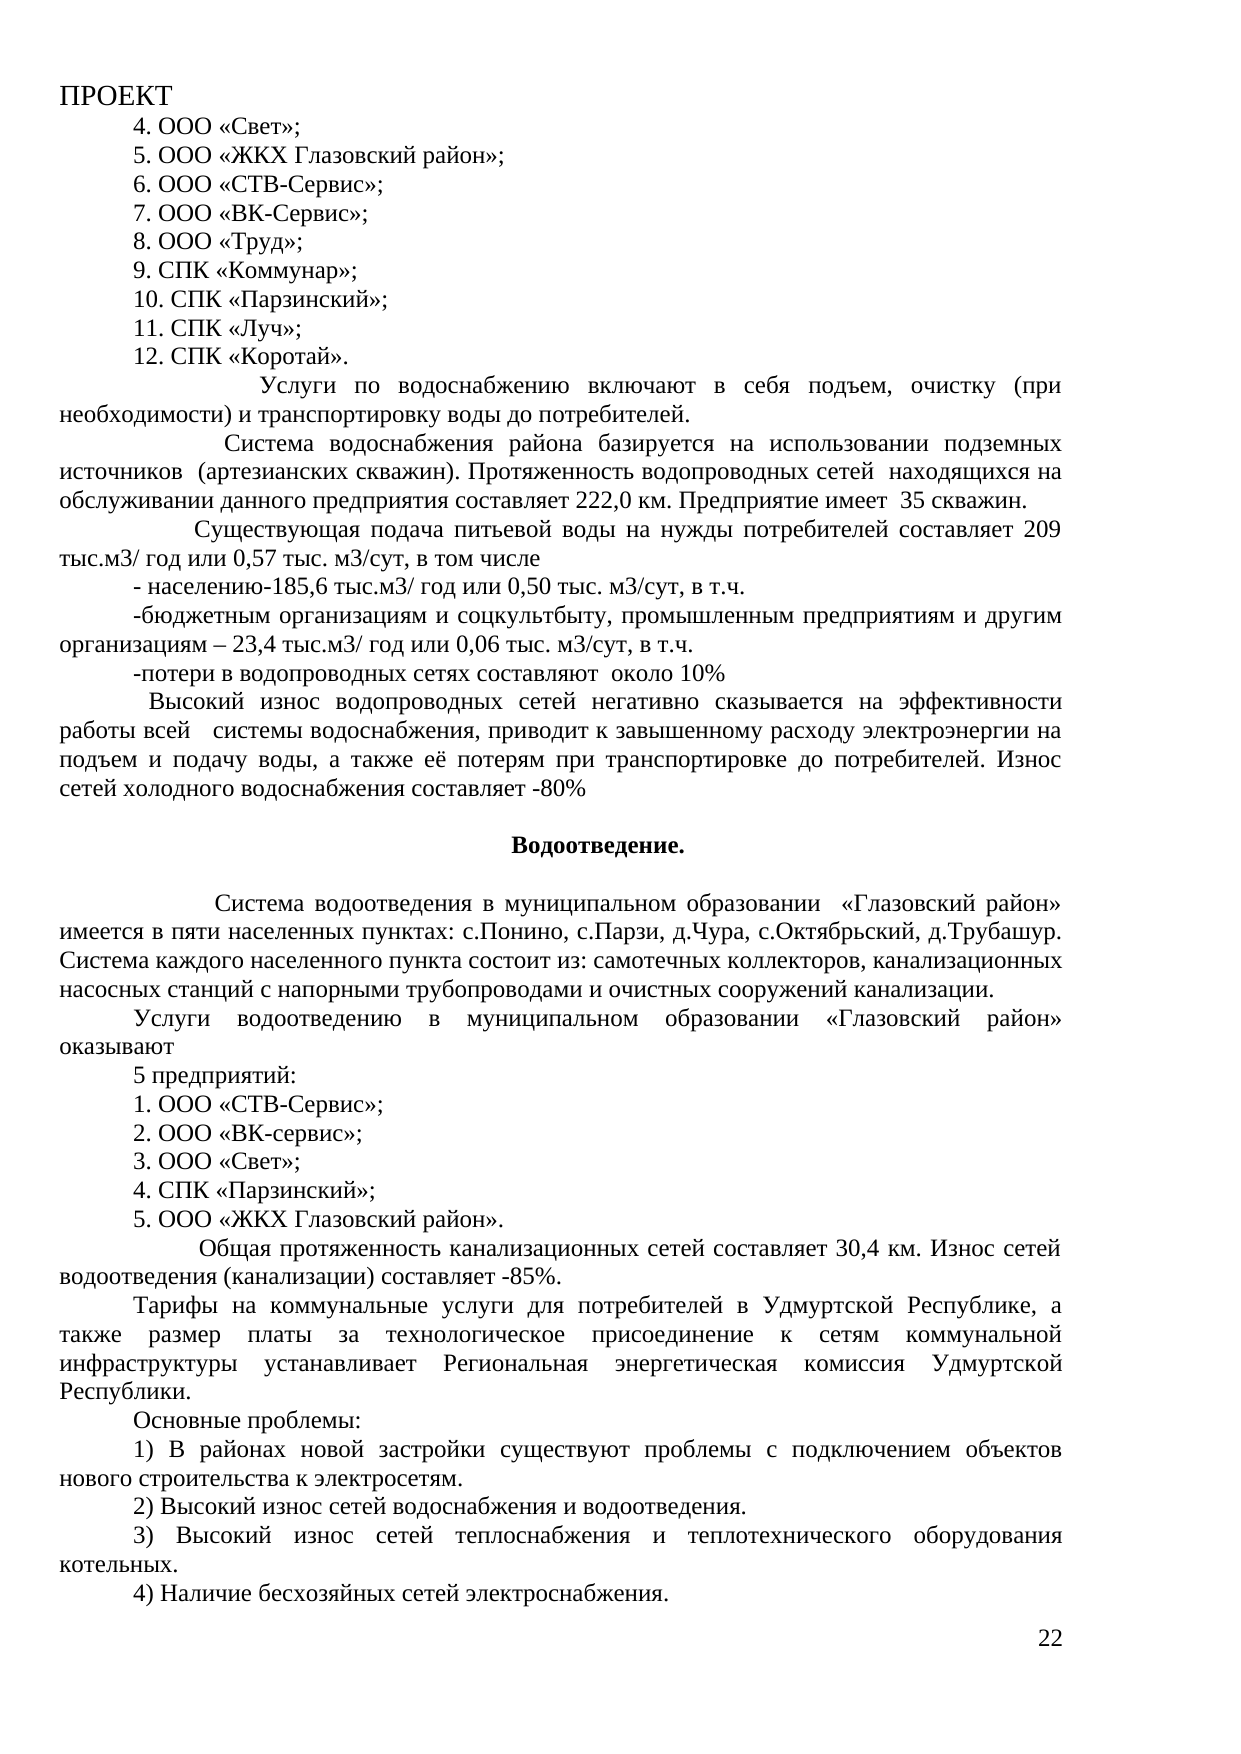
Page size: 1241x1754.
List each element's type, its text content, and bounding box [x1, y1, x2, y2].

text 7. ООО «ВК-Сервис»; [59, 198, 1063, 226]
text -бюджетным организациям и соцкультбыту, промышленным предприятиям и другим организациям – 23,4 тыс.м3/ год или 0,06 тыс. м3/сут, в т.ч. [59, 600, 1063, 658]
text Водоотведение. [59, 830, 1063, 859]
text -потери в водопроводных сетях составляют около 10% [59, 658, 1063, 686]
text 1) В районах новой застройки существуют проблемы с подключением объектов нового строительства к электросетям. [59, 1434, 1063, 1491]
text 2. ООО «ВК-сервис»; [59, 1118, 1063, 1146]
text 10. СПК «Парзинский»; [59, 284, 1063, 313]
text Основные проблемы: [59, 1405, 1063, 1434]
text 12. СПК «Коротай». [59, 341, 1063, 370]
text 2) Высокий износ сетей водоснабжения и водоотведения. [59, 1491, 1063, 1520]
text 11. СПК «Луч»; [59, 313, 1063, 341]
text 5. ООО «ЖКХ Глазовский район»; [59, 140, 1063, 169]
text Тарифы на коммунальные услуги для потребителей в Удмуртской Республике, а также размер платы за технологическое присоединение к сетям коммунальной инфраструктуры устанавливает Региональная энергетическая комиссия Удмуртской Республики. [59, 1290, 1063, 1405]
text 3. ООО «Свет»; [59, 1146, 1063, 1175]
text 1. ООО «СТВ-Сервис»; [59, 1089, 1063, 1118]
text Услуги водоотведению в муниципальном образовании «Глазовский район» оказывают [59, 1003, 1063, 1060]
text Высокий износ водопроводных сетей негативно сказывается на эффективности работы всей системы водоснабжения, приводит к завышенному расходу электроэнергии на подъем и подачу воды, а также её потерям при транспортировке до потребителей. Износ сетей холодного водоснабжения составляет -80% [59, 686, 1063, 801]
text Система водоотведения в муниципальном образовании «Глазовский район» имеется в пяти населенных пунктах: с.Понино, с.Парзи, д.Чура, с.Октябрьский, д.Трубашур. Система каждого населенного пункта состоит из: самотечных коллекторов, канализационных насосных станций с напорными трубопроводами и очистных сооружений канализации. [59, 888, 1063, 1003]
text 4) Наличие бесхозяйных сетей электроснабжения. [59, 1578, 1063, 1606]
text Общая протяженность канализационных сетей составляет 30,4 км. Износ сетей водоотведения (канализации) составляет -85%. [59, 1233, 1063, 1290]
text 5 предприятий: [59, 1060, 1063, 1089]
text 4. ООО «Свет»; [59, 111, 1063, 140]
text 4. СПК «Парзинский»; [59, 1175, 1063, 1204]
text Услуги по водоснабжению включают в себя подъем, очистку (при необходимости) и транспортировку воды до потребителей. [59, 370, 1063, 428]
text 3) Высокий износ сетей теплоснабжения и теплотехнического оборудования котельных. [59, 1520, 1063, 1578]
text 8. ООО «Труд»; [59, 226, 1063, 255]
text 5. ООО «ЖКХ Глазовский район». [59, 1204, 1063, 1233]
text 6. ООО «СТВ-Сервис»; [59, 169, 1063, 198]
text Существующая подача питьевой воды на нужды потребителей составляет 209 тыс.м3/ год или 0,57 тыс. м3/сут, в том числе [59, 514, 1063, 571]
text 9. СПК «Коммунар»; [59, 255, 1063, 284]
text Система водоснабжения района базируется на использовании подземных источников (артезианских скважин). Протяженность водопроводных сетей находящихся на обслуживании данного предприятия составляет 222,0 км. Предприятие имеет 35 скважин. [59, 428, 1063, 514]
text - населению-185,6 тыс.м3/ год или 0,50 тыс. м3/сут, в т.ч. [59, 571, 1063, 600]
